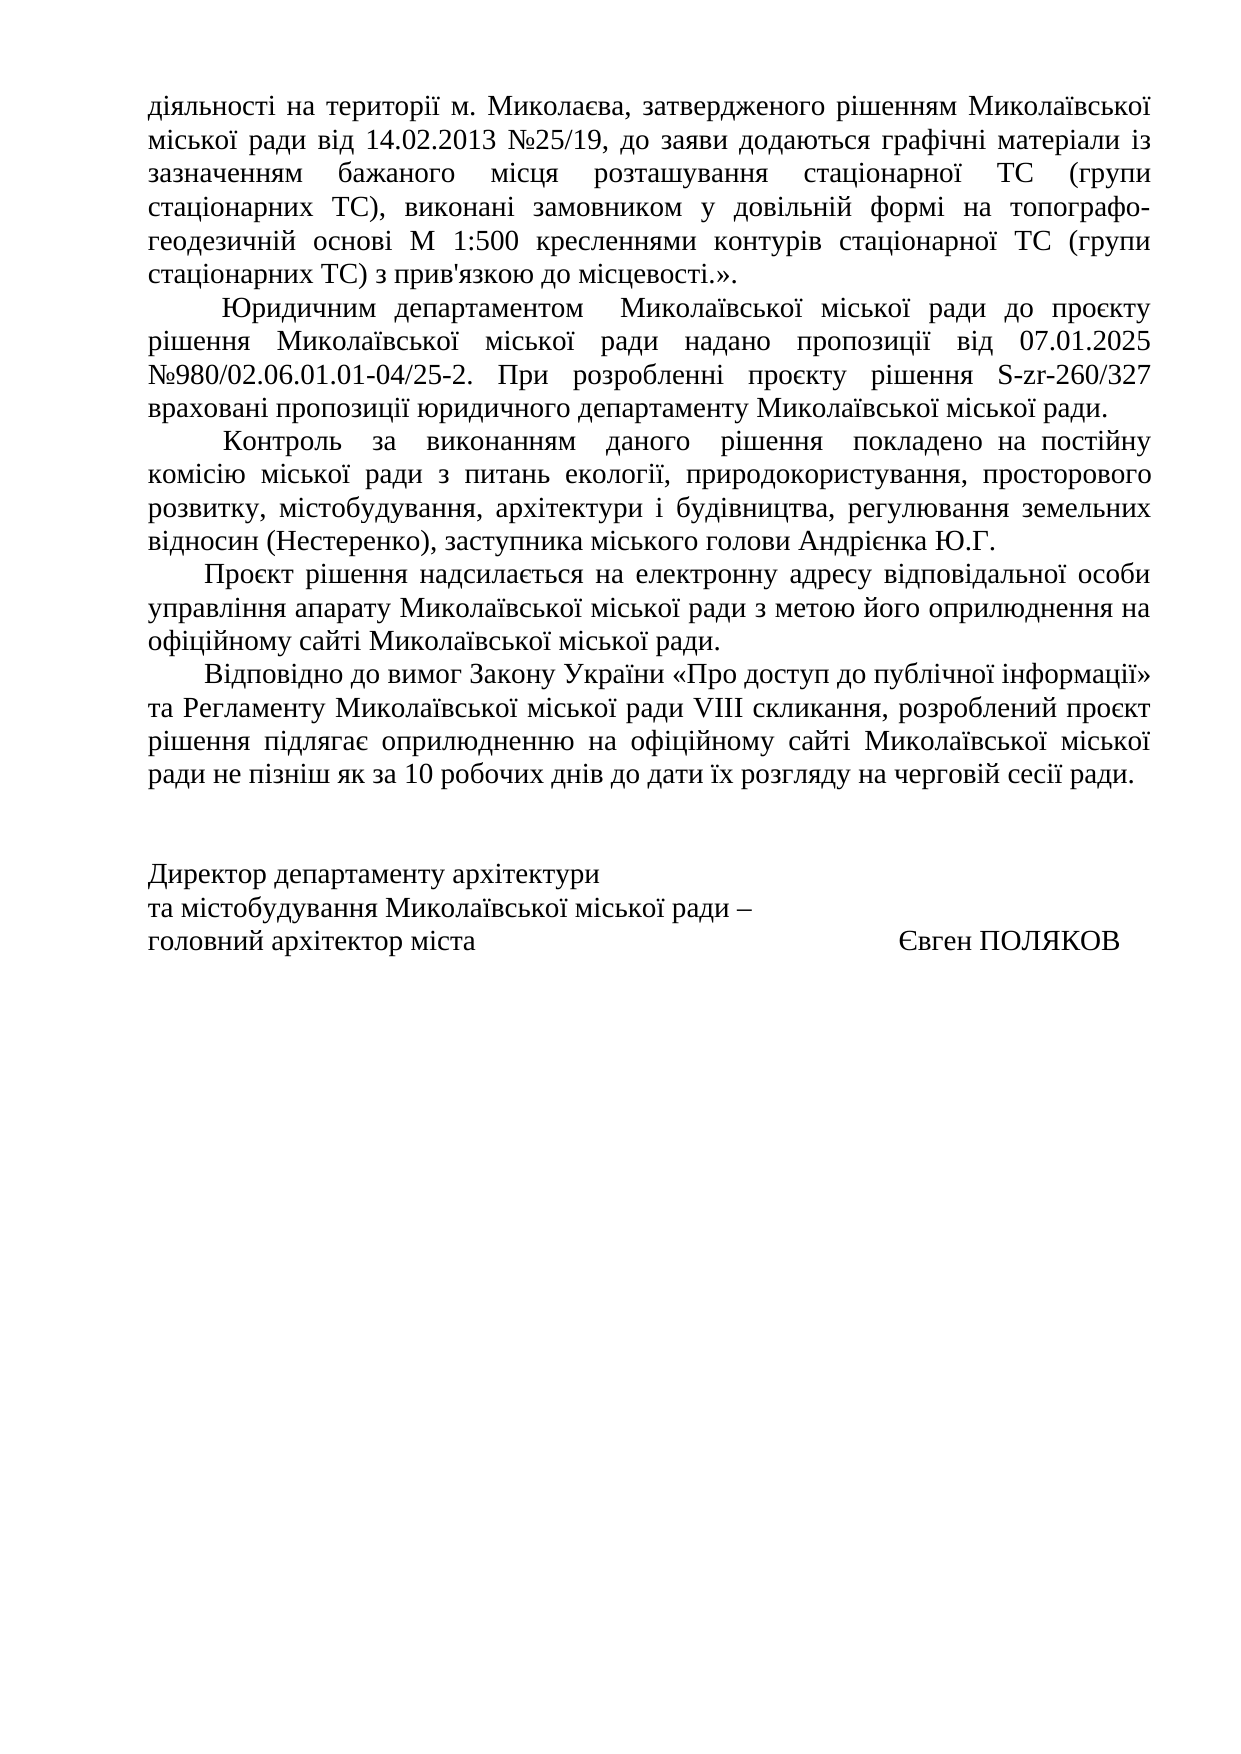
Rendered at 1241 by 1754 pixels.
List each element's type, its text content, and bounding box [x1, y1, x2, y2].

text Контроль за виконанням даного рішення покладено на постійну комісію міської ради з питань екології, природокористування, просторового розвитку, містобудування, архітектури і будівництва, регулювання земельних відносин (Нестеренко), заступника міського голови Андрієнка Ю.Г. [148, 424, 1152, 557]
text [148, 88, 1152, 290]
text головний архітектор міста Євген ПОЛЯКОВ [148, 924, 1152, 957]
text Юридичним департаментом Миколаївської міської ради до проєкту рішення Миколаївської міської ради надано пропозиції від 07.01.2025 №980/02.06.01.01-04/25-2. При розробленні проєкту рішення S-zr-260/327 враховані пропозиції юридичного департаменту Миколаївської міської ради. [148, 290, 1152, 424]
text та містобудування Миколаївської міської ради – [148, 891, 1152, 924]
text Проєкт рішення надсилається на електронну адресу відповідальної особи управління апарату Миколаївської міської ради з метою його оприлюднення на офіційному сайті Миколаївської міської ради. [148, 557, 1152, 657]
text Відповідно до вимог Закону України «Про доступ до публічної інформації» та Регламенту Миколаївської міської ради VIIІ скликання, розроблений проєкт рішення підлягає оприлюдненню на офіційному сайті Миколаївської міської ради не пізніш як за 10 робочих днів до дати їх розгляду на черговій сесії ради. [148, 657, 1152, 791]
text Директор департаменту архітектури [148, 857, 1152, 891]
